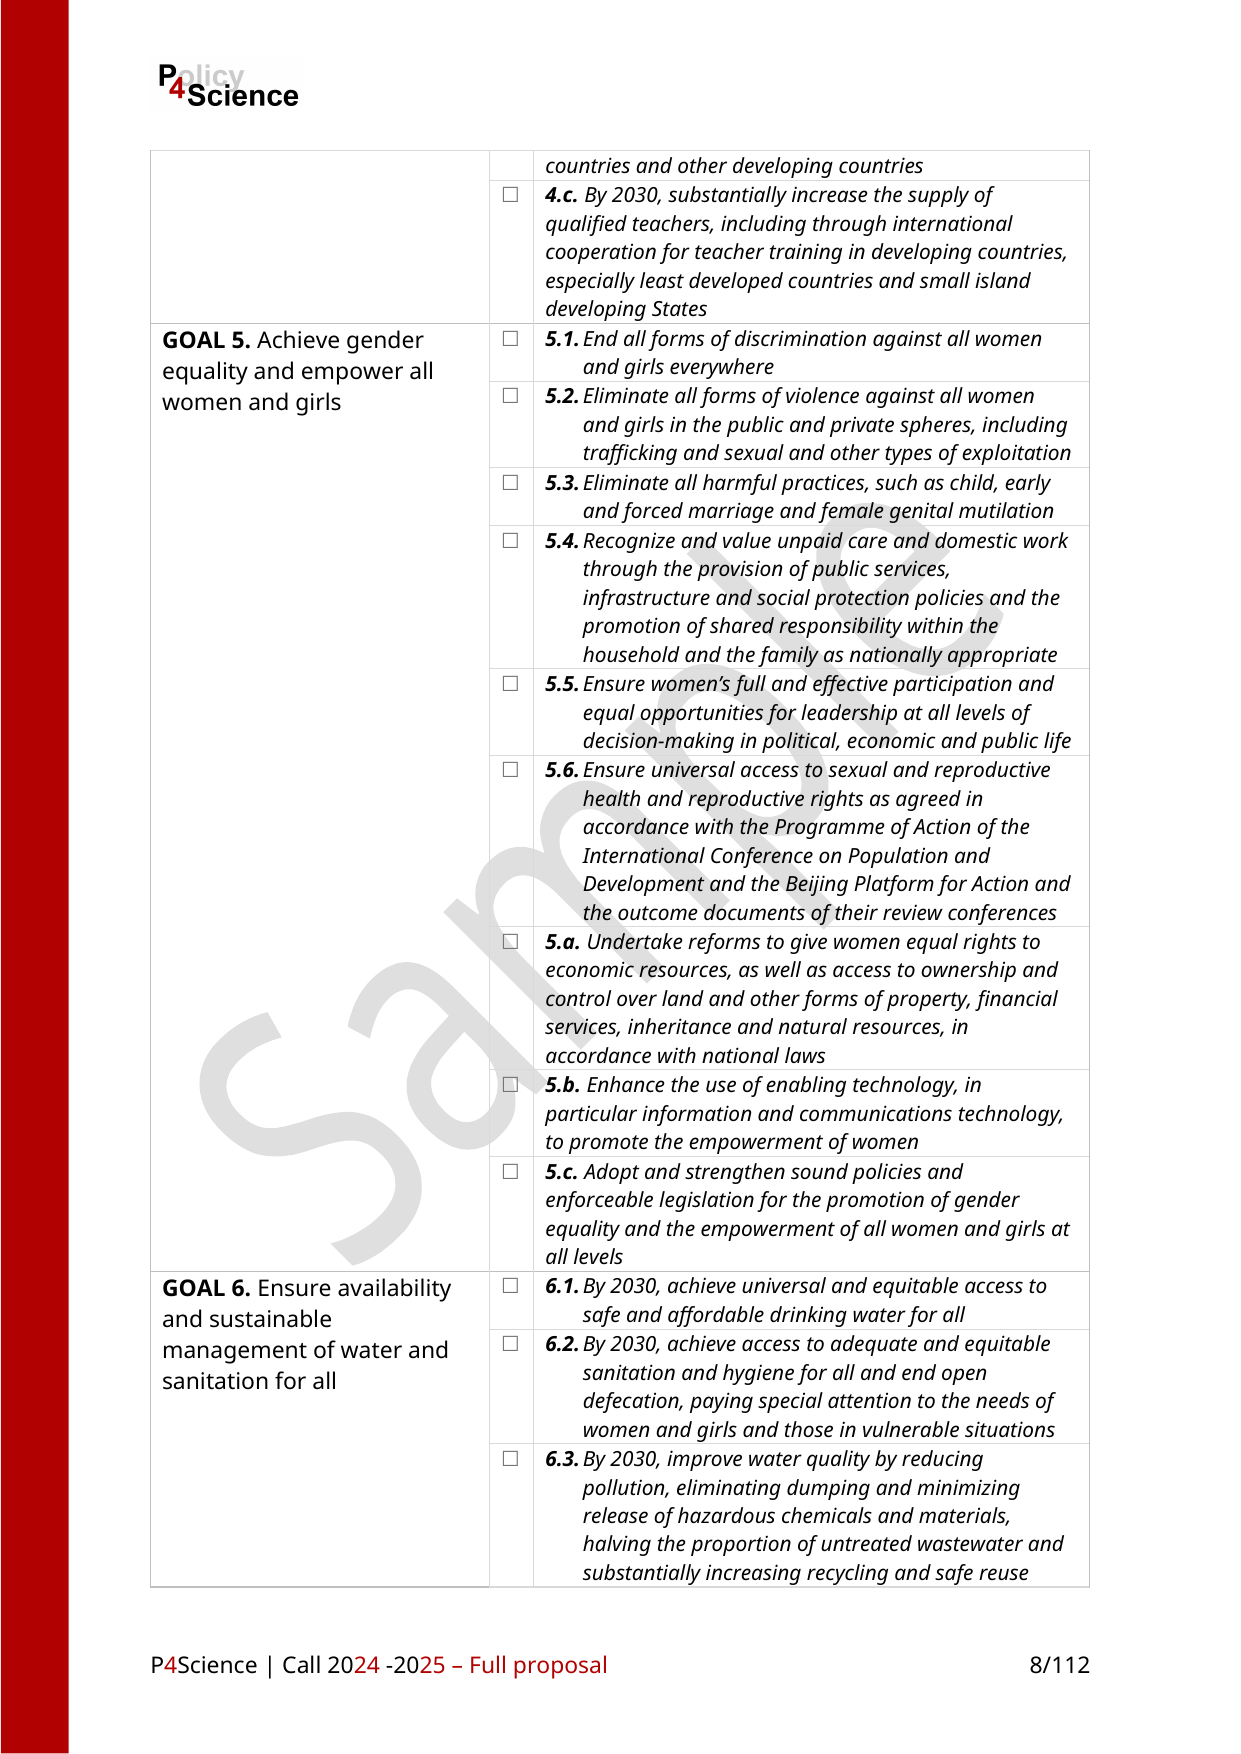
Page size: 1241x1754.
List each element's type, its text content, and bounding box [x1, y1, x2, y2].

table_cell 4.c. By 2030, substantially increase the supply of qualified teachers, including through international cooperation for teacher training in developing countries, especially least developed countries and small island developing States [534, 181, 1089, 323]
table_cell 5.c. Adopt and strengthen sound policies and enforceable legislation for the promotion of gender equality and the empowerment of all women and girls at all levels [534, 1157, 1089, 1271]
table_cell Recognize and value unpaid care and domestic work through the provision of public services, infrastructure and social protection policies and the promotion of shared responsibility within the household and the family as nationally appropriate [534, 526, 1089, 668]
table_cell GOAL 5. Achieve gender equality and empower all women and girls [151, 324, 489, 1271]
picture [150, 56, 304, 113]
table_cell Ensure women’s full and effective participation and equal opportunities for leadership at all levels of decision-making in political, economic and public life [534, 669, 1089, 754]
table_cell Eliminate all forms of violence against all women and girls in the public and private spheres, including trafficking and sexual and other types of exploitation [534, 382, 1089, 467]
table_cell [534, 151, 1089, 179]
table_cell By 2030, achieve access to adequate and equitable sanitation and hygiene for all and end open defecation, paying special attention to the needs of women and girls and those in vulnerable situations [534, 1330, 1089, 1443]
table_cell Eliminate all harmful practices, such as child, early and forced marriage and female genital mutilation [534, 468, 1089, 525]
table_cell GOAL 6. Ensure availability and sustainable management of water and sanitation for all [151, 1272, 489, 1586]
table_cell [534, 1444, 1089, 1586]
table_cell 5.b. Enhance the use of enabling technology, in particular information and communications technology, to promote the empowerment of women [534, 1070, 1089, 1156]
table_cell 5.a. Undertake reforms to give women equal rights to economic resources, as well as access to ownership and control over land and other forms of property, financial services, inheritance and natural resources, in accordance with national laws [534, 927, 1089, 1069]
table_cell Ensure universal access to sexual and reproductive health and reproductive rights as agreed in accordance with the Programme of Action of the International Conference on Population and Development and the Beijing Platform for Action and the outcome documents of their review conferences [534, 756, 1089, 926]
table_cell End all forms of discrimination against all women and girls everywhere [534, 324, 1089, 381]
table_cell By 2030, achieve universal and equitable access to safe and affordable drinking water for all [534, 1272, 1089, 1328]
